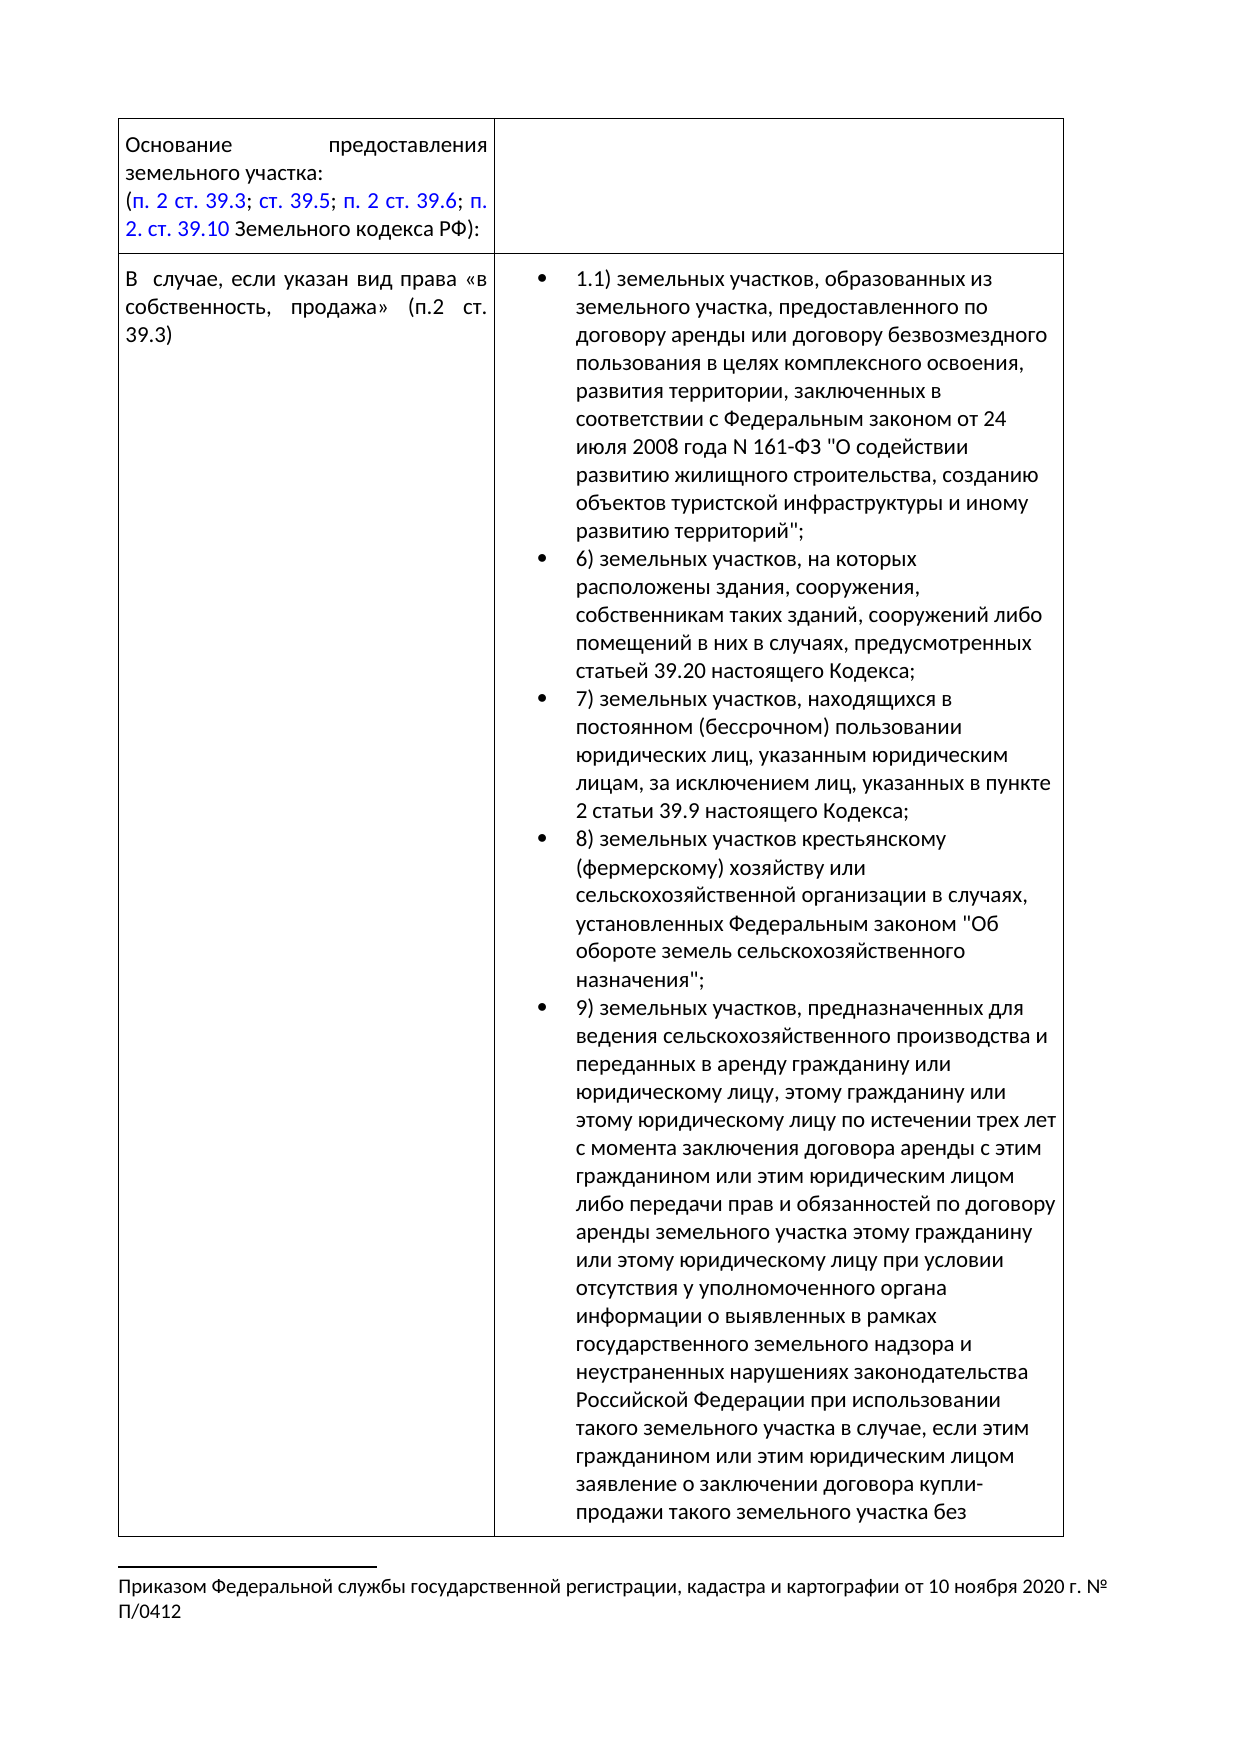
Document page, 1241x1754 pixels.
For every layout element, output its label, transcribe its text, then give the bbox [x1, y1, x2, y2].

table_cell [119, 254, 494, 1536]
table_cell [495, 119, 1063, 252]
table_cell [495, 254, 1063, 1536]
table_cell Основание предоставления земельного участка: (п. 2 ст. 39.3; ст. 39.5; п. 2 ст. 39.6; п. 2. ст. 39.10 Земельного кодекса РФ): [119, 119, 494, 252]
